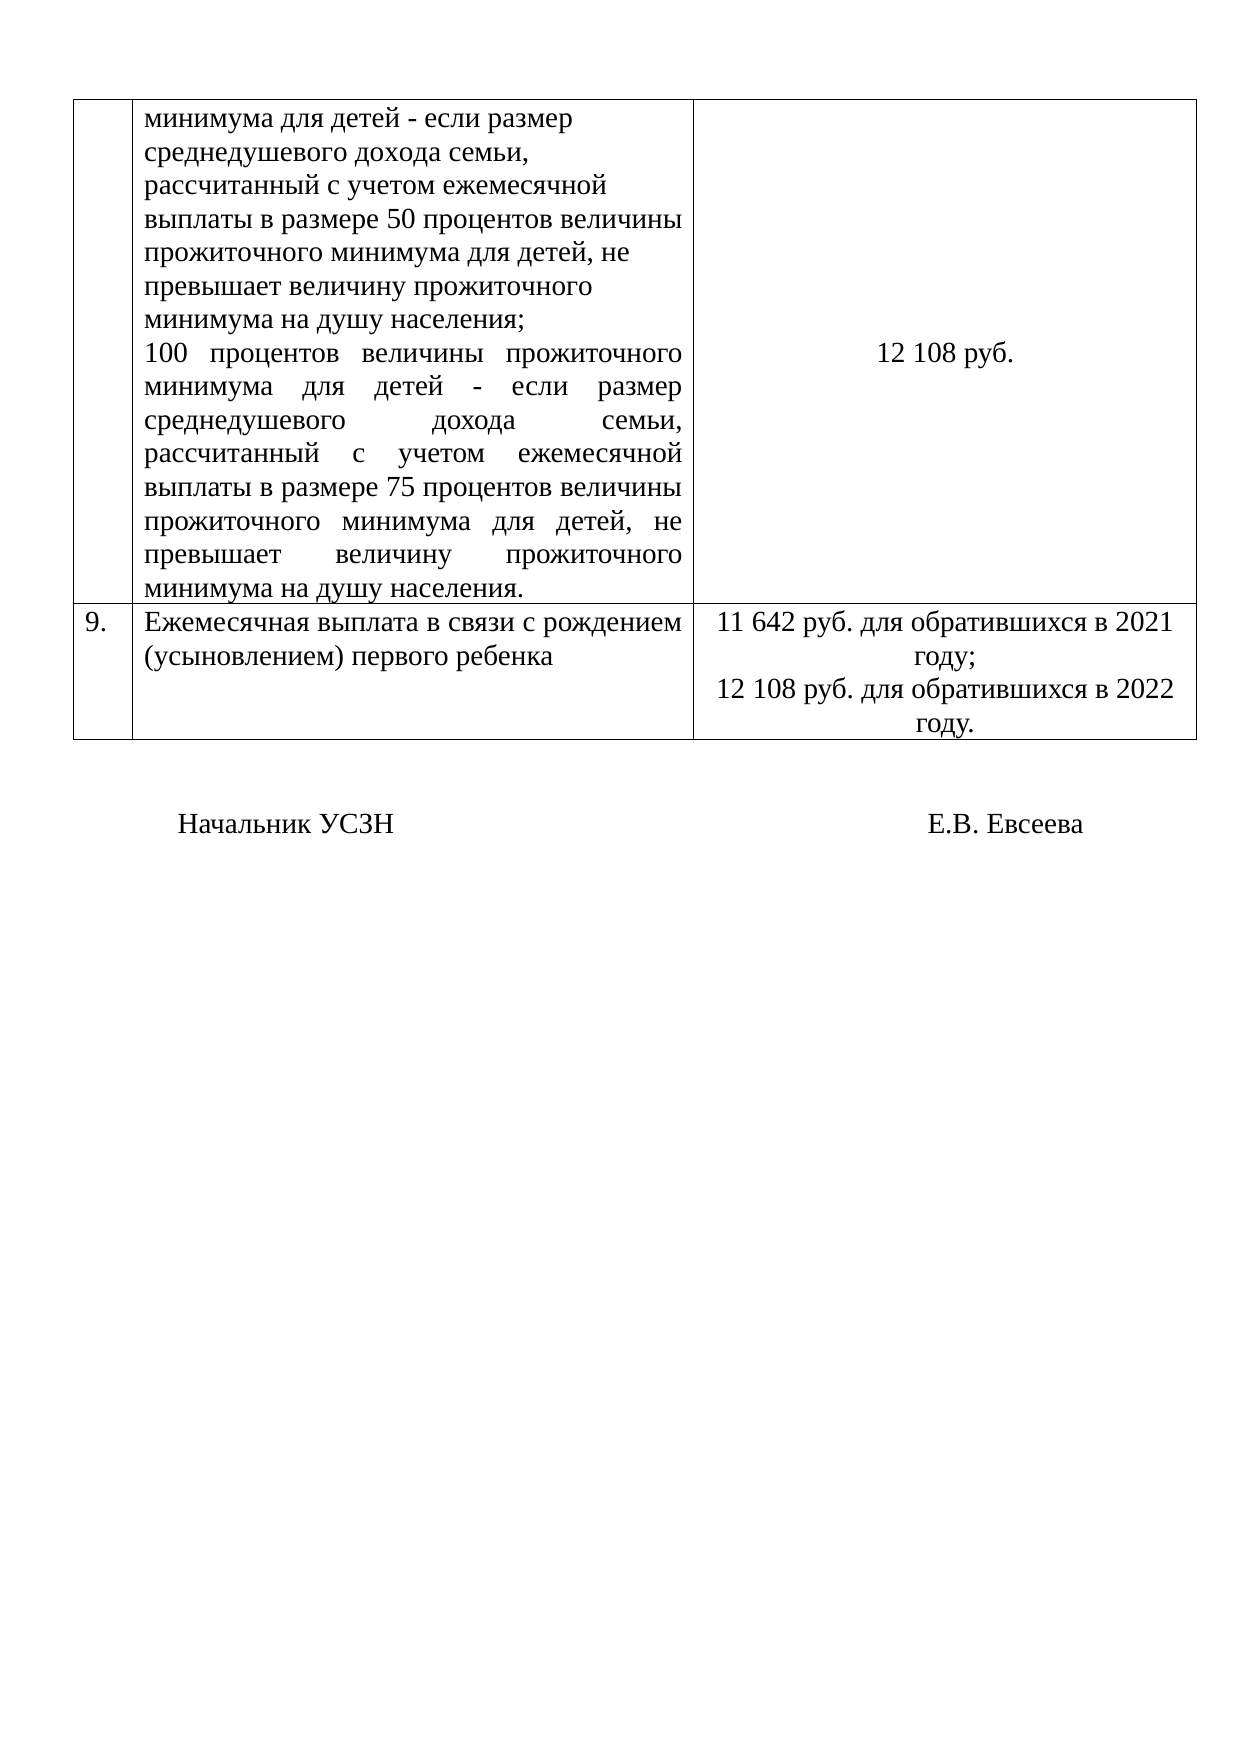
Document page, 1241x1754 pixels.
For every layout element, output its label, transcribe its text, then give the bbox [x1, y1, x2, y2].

table_cell Ежемесячная выплата в связи с рождением (усыновлением) первого ребенка [133, 604, 693, 738]
table_cell 8. [74, 100, 132, 603]
text Начальник УСЗН Е.В. Евсеева [177, 807, 1152, 840]
table_cell 11 642 руб. для обратившихся в 2021 году; 12 108 руб. для обратившихся в 2022 году. [694, 604, 1196, 738]
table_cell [694, 100, 1196, 603]
table_cell 9. [74, 604, 132, 738]
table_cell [133, 100, 693, 603]
